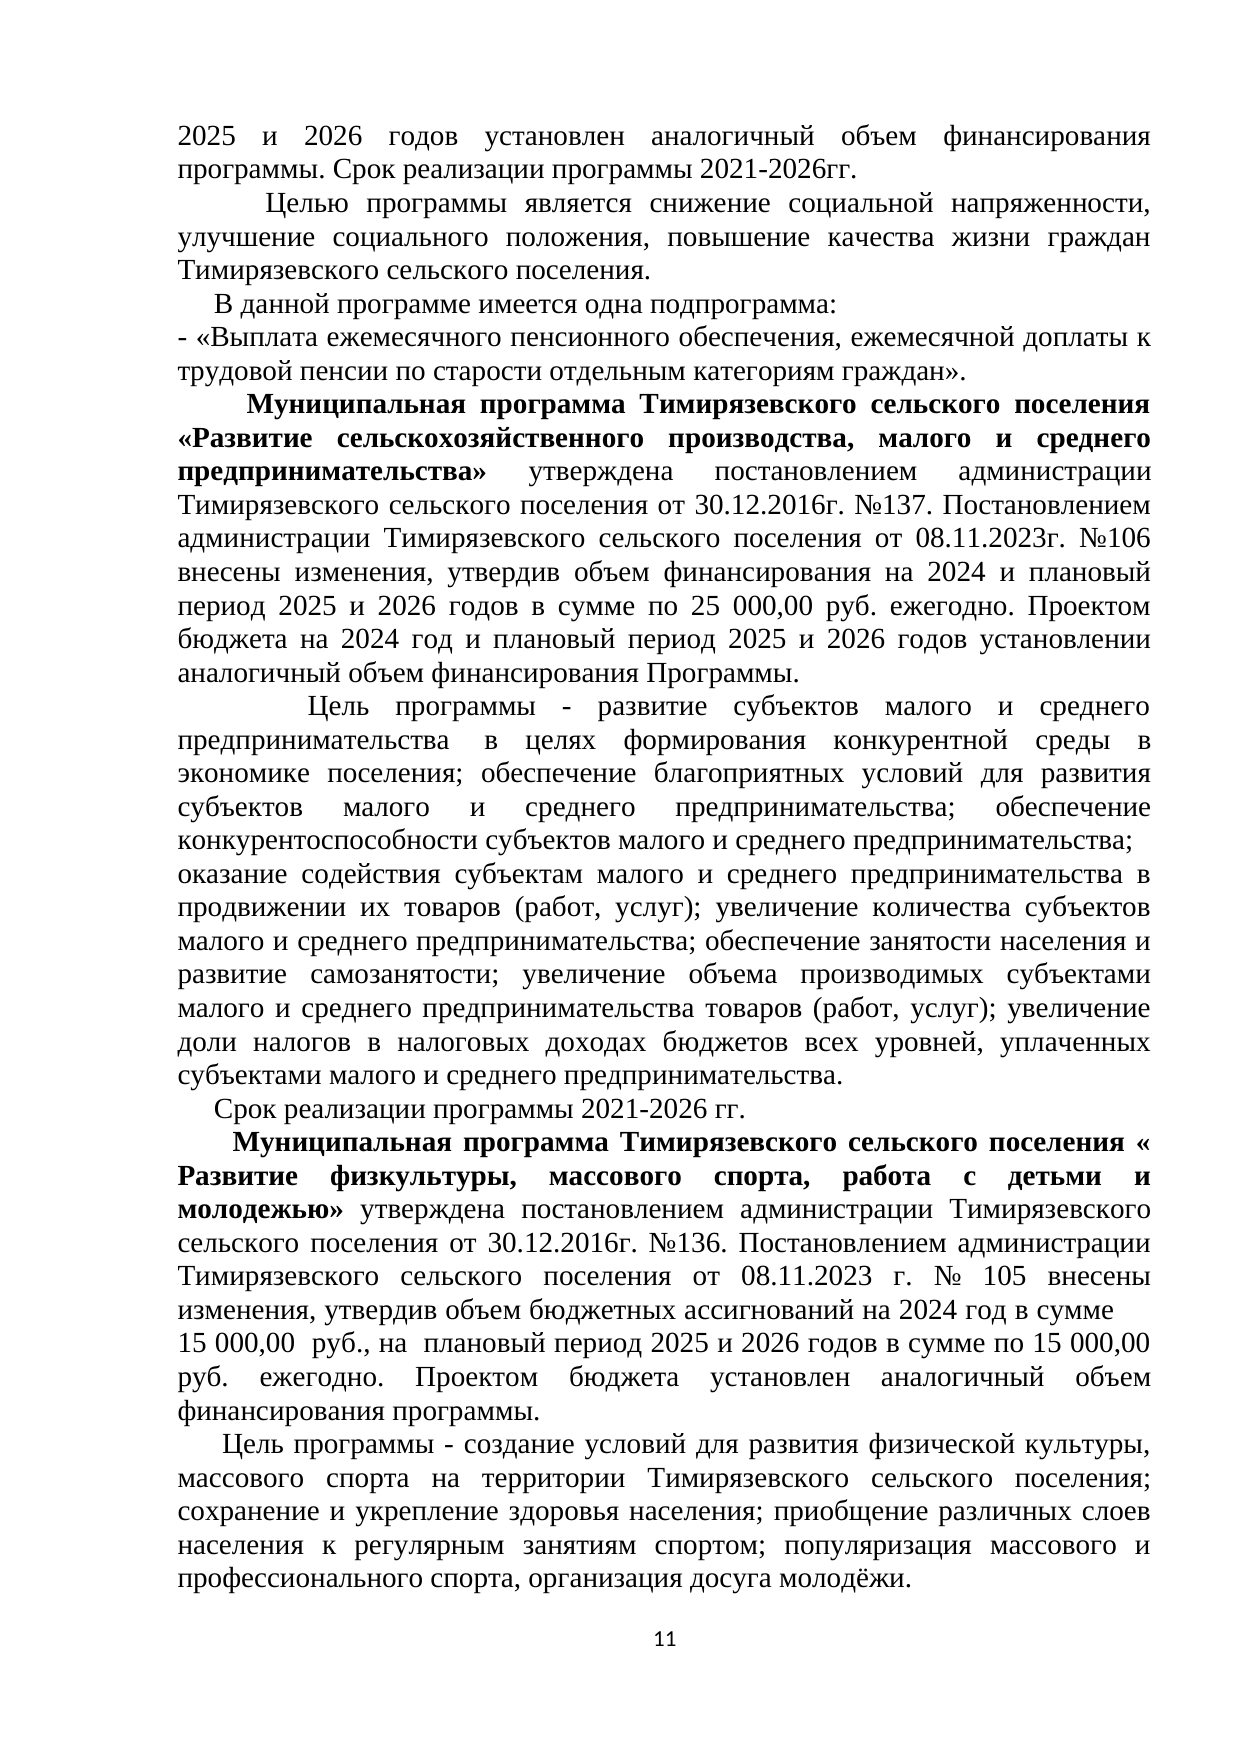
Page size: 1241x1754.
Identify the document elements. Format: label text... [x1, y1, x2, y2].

text - «Выплата ежемесячного пенсионного обеспечения, ежемесячной доплаты к трудовой пенсии по старости отдельным категориям граждан». [177, 319, 1152, 386]
text Муниципальная программа Тимирязевского сельского поселения «Развитие сельскохозяйственного производства, малого и среднего предпринимательства» утверждена постановлением администрации Тимирязевского сельского поселения от 30.12.2016г. №137. Постановлением администрации Тимирязевского сельского поселения от 08.11.2023г. №106 внесены изменения, утвердив объем финансирования на 2024 и плановый период 2025 и 2026 годов в сумме по 25 000,00 руб. ежегодно. Проектом бюджета на 2024 год и плановый период 2025 и 2026 годов установлении аналогичный объем финансирования Программы. [177, 386, 1152, 688]
text В данной программе имеется одна подпрограмма: [177, 286, 1152, 319]
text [177, 118, 1152, 185]
text оказание содействия субъектам малого и среднего предпринимательства в продвижении их товаров (работ, услуг); увеличение количества субъектов малого и среднего предпринимательства; обеспечение занятости населения и развитие самозанятости; увеличение объема производимых субъектами малого и среднего предпринимательства товаров (работ, услуг); увеличение доли налогов в налоговых доходах бюджетов всех уровней, уплаченных субъектами малого и среднего предпринимательства. [177, 856, 1152, 1091]
text Муниципальная программа Тимирязевского сельского поселения « Развитие физкультуры, массового спорта, работа с детьми и молодежью» утверждена постановлением администрации Тимирязевского сельского поселения от 30.12.2016г. №136. Постановлением администрации Тимирязевского сельского поселения от 08.11.2023 г. № 105 внесены изменения, утвердив объем бюджетных ассигнований на 2024 год в сумме 15 000,00 руб., на плановый период 2025 и 2026 годов в сумме по 15 000,00 руб. ежегодно. Проектом бюджета установлен аналогичный объем финансирования программы. [177, 1124, 1152, 1426]
text Срок реализации программы 2021-2026 гг. [177, 1091, 1152, 1124]
text Цель программы - создание условий для развития физической культуры, массового спорта на территории Тимирязевского сельского поселения; сохранение и укрепление здоровья населения; приобщение различных слоев населения к регулярным занятиям спортом; популяризация массового и профессионального спорта, организация досуга молодёжи. [177, 1426, 1152, 1594]
text Целью программы является снижение социальной напряженности, улучшение социального положения, повышение качества жизни граждан Тимирязевского сельского поселения. [177, 185, 1152, 286]
text Цель программы - развитие субъектов малого и среднего предпринимательства в целях формирования конкурентной среды в экономике поселения; обеспечение благоприятных условий для развития субъектов малого и среднего предпринимательства; обеспечение конкурентоспособности субъектов малого и среднего предпринимательства; [177, 688, 1152, 856]
